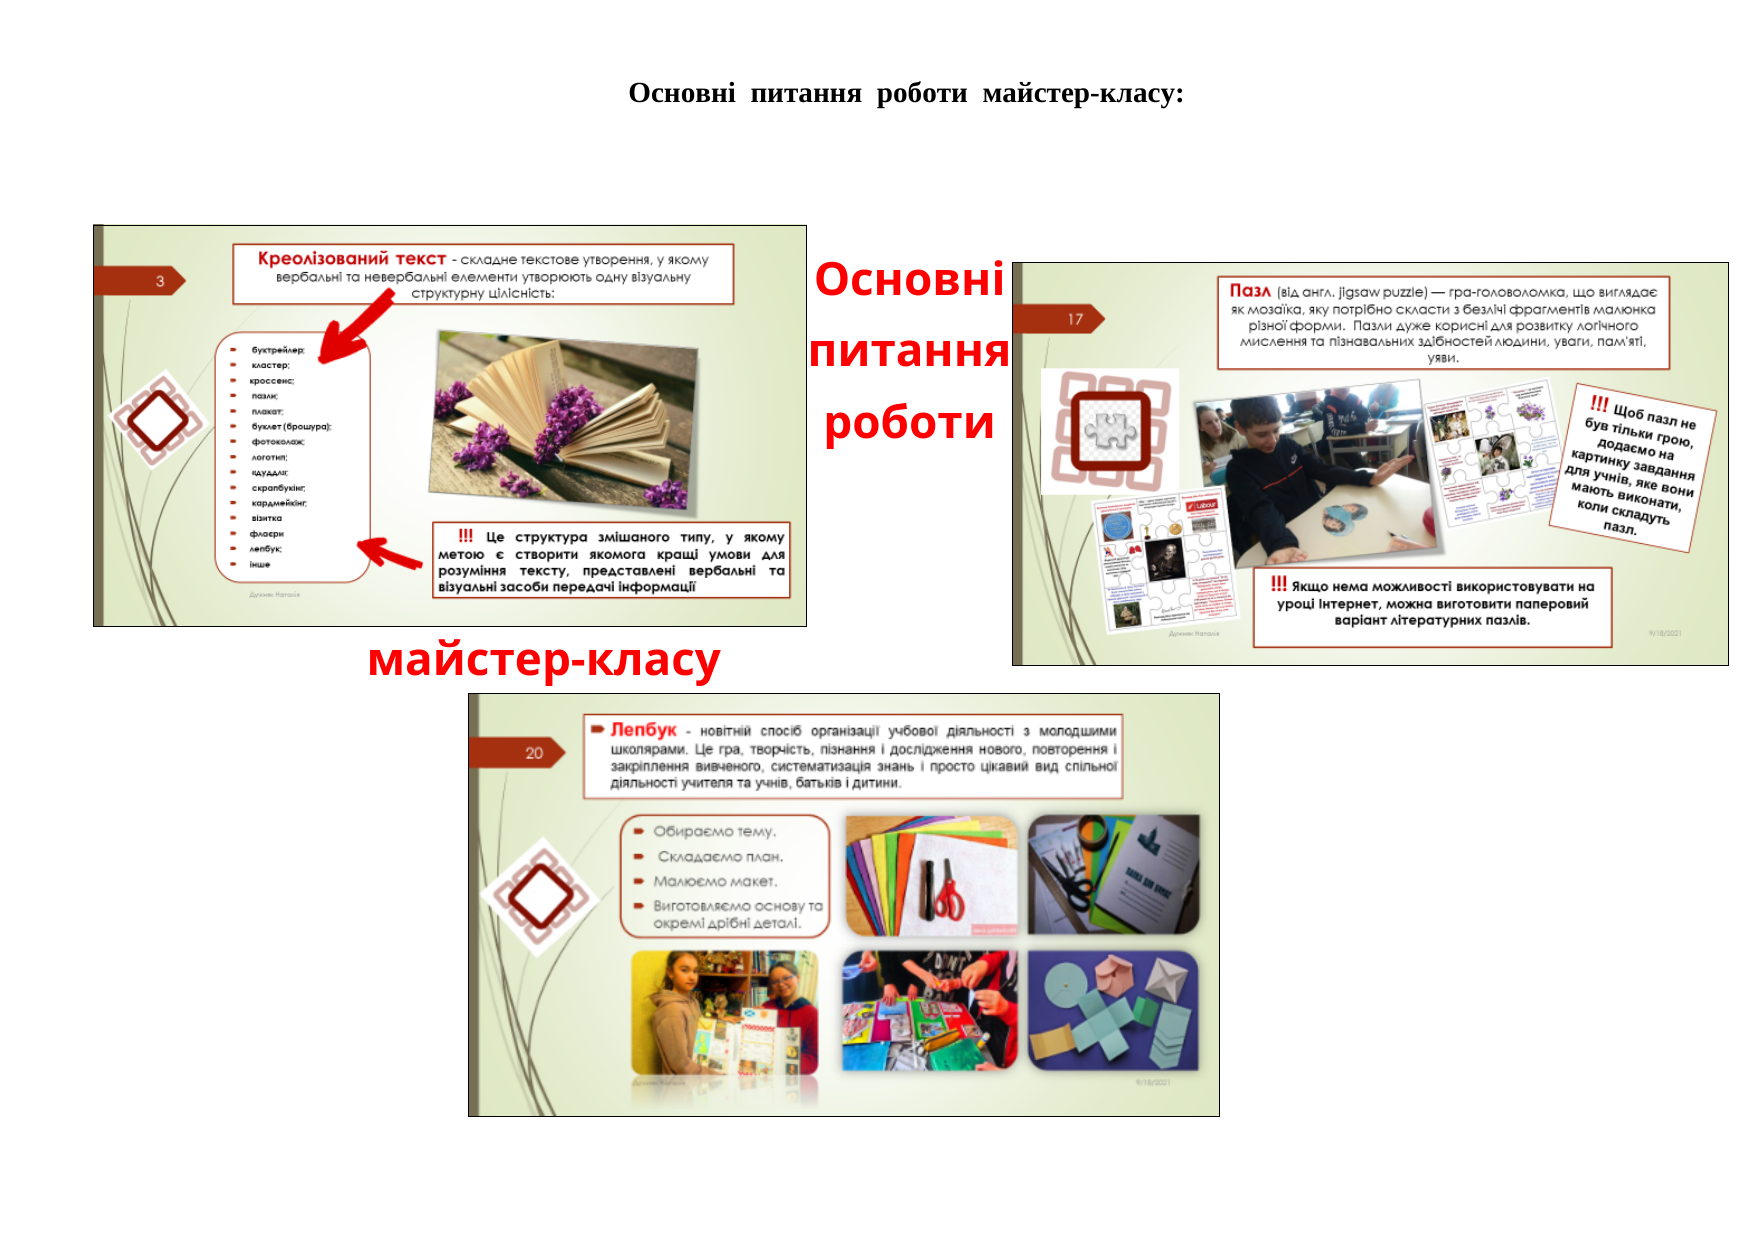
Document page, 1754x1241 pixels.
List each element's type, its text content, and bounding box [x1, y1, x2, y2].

text Основні питання роботи майстер-класу: [75, 75, 1679, 108]
picture [94, 226, 806, 626]
picture [469, 694, 1219, 1116]
picture [1013, 263, 1728, 665]
